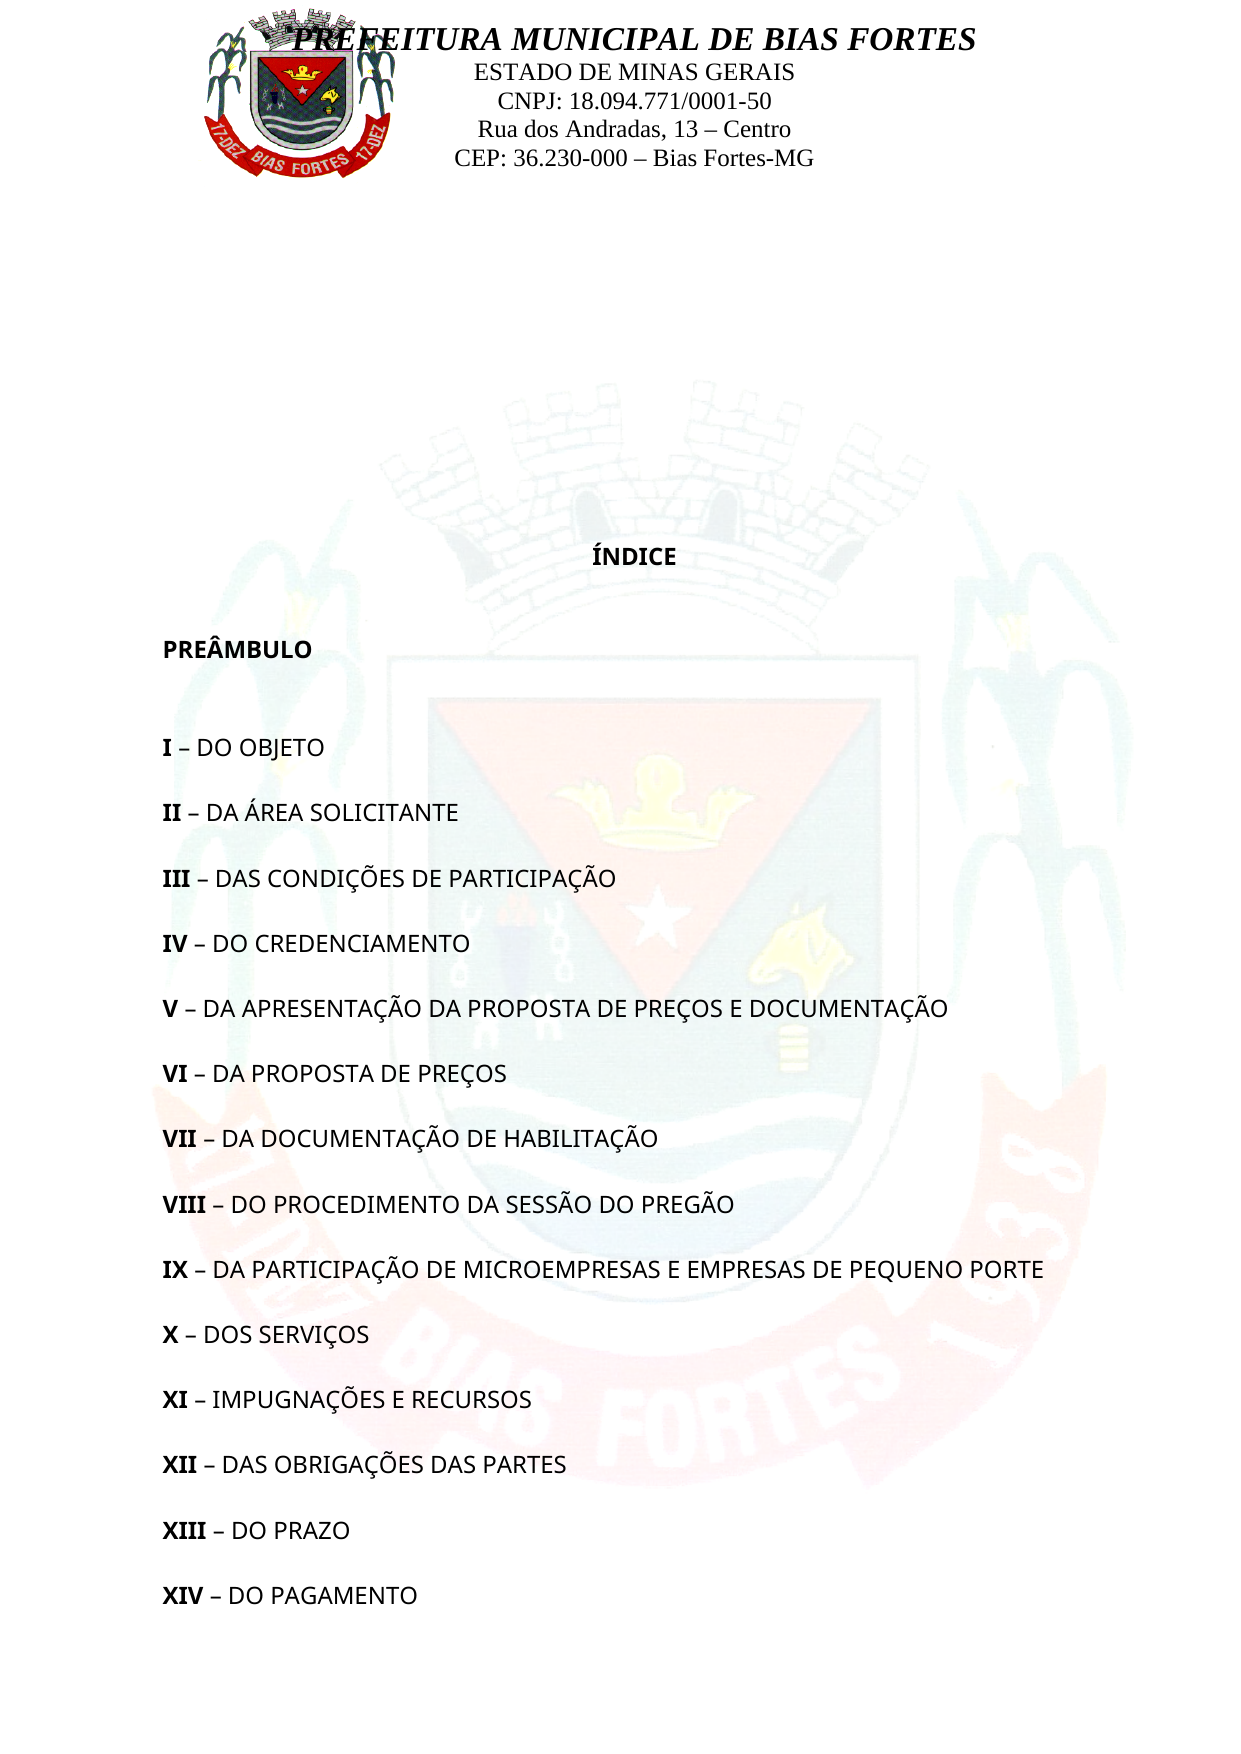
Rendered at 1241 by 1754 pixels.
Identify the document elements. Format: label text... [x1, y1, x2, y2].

text VIII – DO PROCEDIMENTO DA SESSÃO DO PREGÃO [162, 1187, 1106, 1220]
text XIV – DO PAGAMENTO [162, 1579, 1106, 1611]
text VII – DA DOCUMENTAÇÃO DE HABILITAÇÃO [162, 1122, 1106, 1155]
text V – DA APRESENTAÇÃO DA PROPOSTA DE PREÇOS E DOCUMENTAÇÃO [162, 992, 1106, 1024]
text III – DAS CONDIÇÕES DE PARTICIPAÇÃO [162, 861, 1106, 894]
text II – DA ÁREA SOLICITANTE [162, 796, 1106, 829]
subtitle ÍNDICE [162, 539, 1106, 572]
text PREÂMBULO [162, 633, 1106, 666]
text IV – DO CREDENCIAMENTO [162, 927, 1106, 959]
text IX – DA PARTICIPAÇÃO DE MICROEMPRESAS E EMPRESAS DE PEQUENO PORTE [162, 1253, 1106, 1285]
text I – DO OBJETO [162, 731, 1106, 764]
text XI – IMPUGNAÇÕES E RECURSOS [162, 1383, 1106, 1416]
text X – DOS SERVIÇOS [162, 1318, 1106, 1351]
text XIII – DO PRAZO [162, 1513, 1106, 1546]
text XII – DAS OBRIGAÇÕES DAS PARTES [162, 1448, 1106, 1481]
text VI – DA PROPOSTA DE PREÇOS [162, 1057, 1106, 1090]
picture [187, 0, 413, 189]
